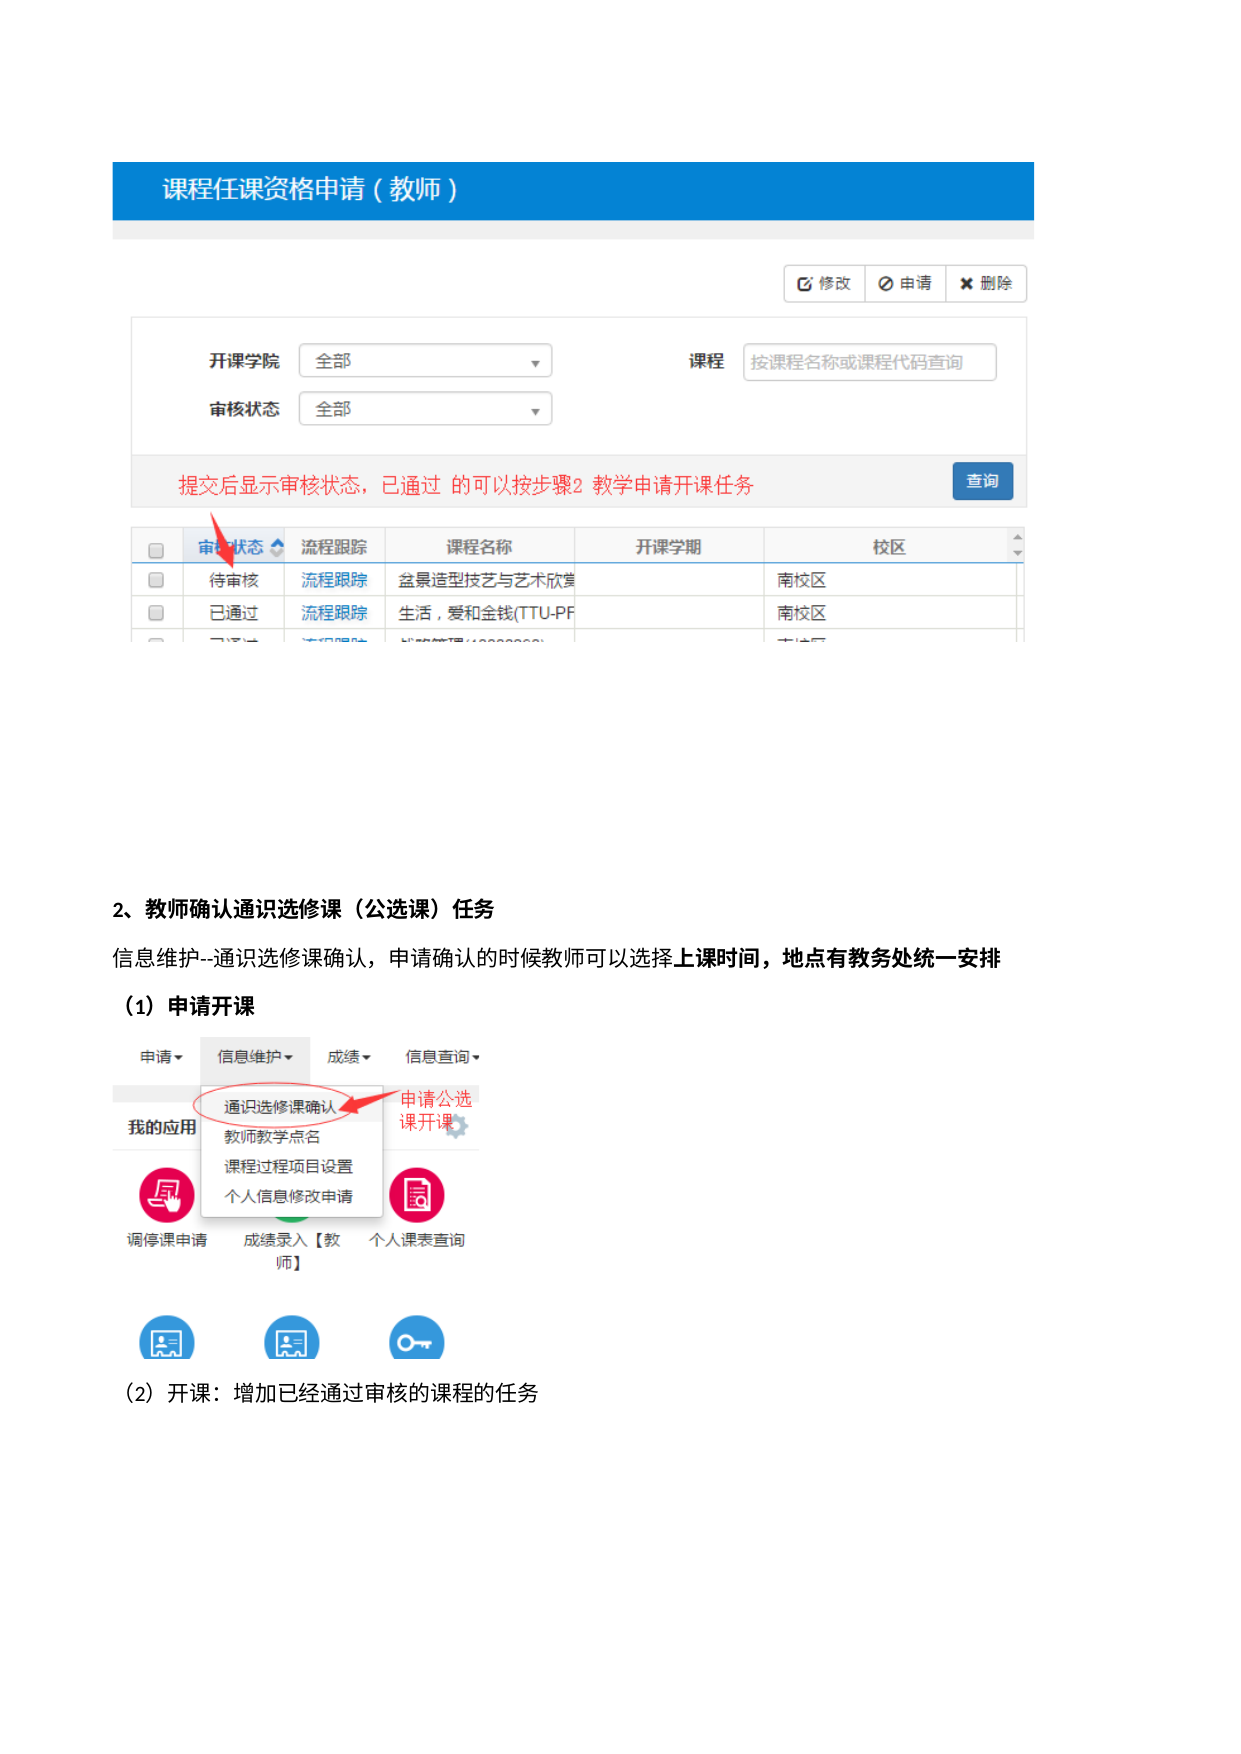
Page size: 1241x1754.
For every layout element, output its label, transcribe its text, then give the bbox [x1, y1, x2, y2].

text （1）申请开课 [112, 989, 1128, 1021]
text 信息维护--通识选修课确认，申请确认的时候教师可以选择上课时间，地点有教务处统一安排 [112, 940, 1128, 973]
picture [112, 162, 1035, 642]
picture [112, 1037, 480, 1359]
text （2）开课：增加已经通过审核的课程的任务 [112, 1375, 1128, 1408]
text 2、教师确认通识选修课（公选课）任务 [112, 892, 1128, 924]
